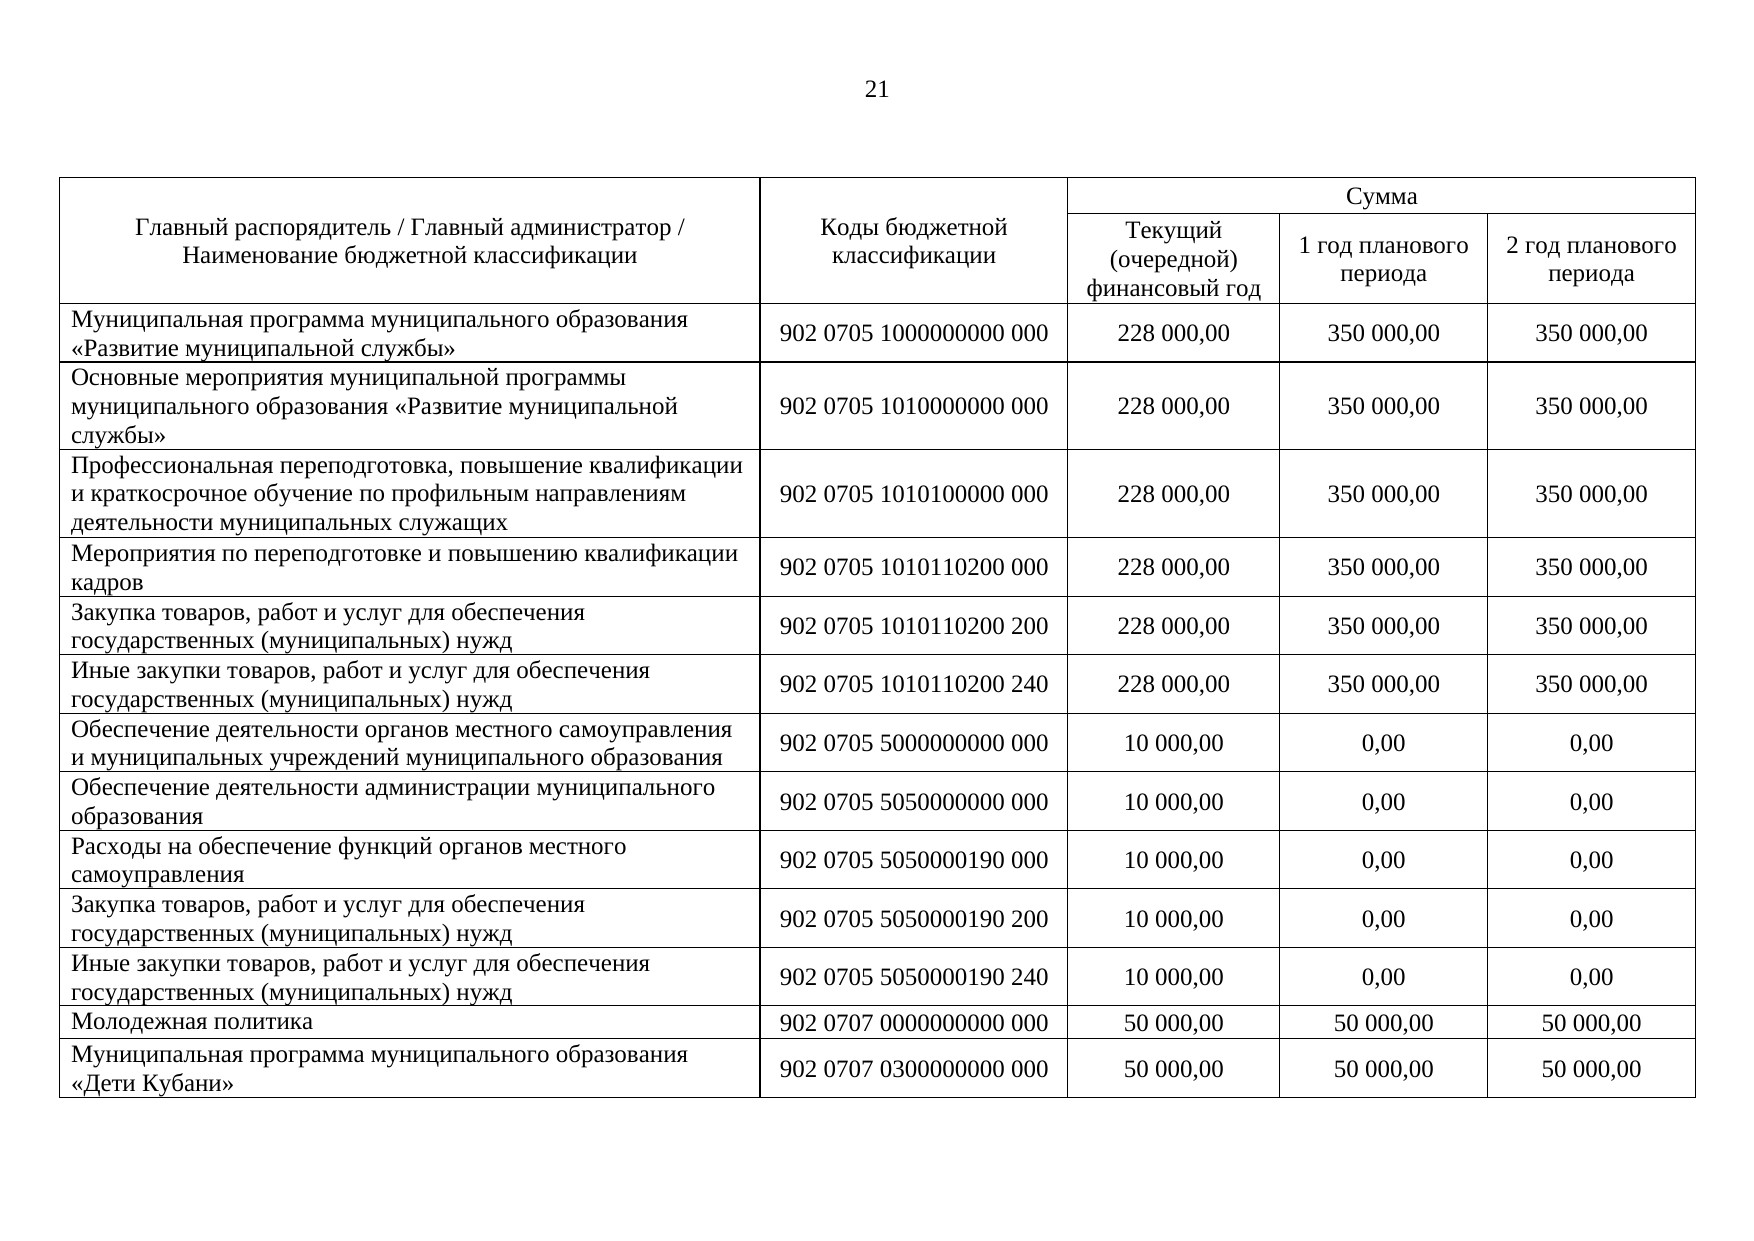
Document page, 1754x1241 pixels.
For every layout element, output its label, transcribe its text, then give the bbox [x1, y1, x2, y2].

table_cell 10 000,00 [1068, 831, 1279, 888]
table_cell 902 0707 0300000000 000 [761, 1039, 1067, 1097]
table_cell 228 000,00 [1068, 304, 1279, 361]
table_cell 228 000,00 [1068, 450, 1279, 537]
table_cell 0,00 [1488, 831, 1695, 888]
table_cell 902 0705 1000000000 000 [761, 304, 1067, 361]
table_cell Закупка товаров, работ и услуг для обеспечения государственных (муниципальных) нужд [60, 889, 759, 947]
table_cell Основные мероприятия муниципальной программы муниципального образования «Развитие муниципальной службы» [60, 363, 759, 449]
table_cell 350 000,00 [1280, 363, 1487, 449]
table_cell 50 000,00 [1280, 1006, 1487, 1038]
table_cell 10 000,00 [1068, 889, 1279, 947]
table_cell 902 0705 5050000000 000 [761, 772, 1067, 830]
table_cell Обеспечение деятельности органов местного самоуправления и муниципальных учреждений муниципального образования [60, 714, 759, 771]
table_cell 0,00 [1488, 889, 1695, 947]
table_header Коды бюджетной классификации [761, 178, 1067, 303]
table_cell 902 0705 1010110200 000 [761, 538, 1067, 596]
table_cell 350 000,00 [1488, 304, 1695, 361]
table_cell 0,00 [1488, 714, 1695, 771]
table_cell 902 0705 1010110200 240 [761, 655, 1067, 713]
table_cell 350 000,00 [1280, 597, 1487, 654]
table_cell 902 0705 1010100000 000 [761, 450, 1067, 537]
table_cell 350 000,00 [1280, 538, 1487, 596]
table_cell Иные закупки товаров, работ и услуг для обеспечения государственных (муниципальных) нужд [60, 655, 759, 713]
table_cell 0,00 [1280, 948, 1487, 1005]
table_cell Расходы на обеспечение функций органов местного самоуправления [60, 831, 759, 888]
table_cell 902 0705 5050000190 200 [761, 889, 1067, 947]
table_cell 350 000,00 [1280, 304, 1487, 361]
table_cell 350 000,00 [1488, 538, 1695, 596]
table_cell 902 0705 5050000190 000 [761, 831, 1067, 888]
table_cell 10 000,00 [1068, 948, 1279, 1005]
table_cell 902 0705 5050000190 240 [761, 948, 1067, 1005]
table_cell 50 000,00 [1068, 1006, 1279, 1038]
table_cell 0,00 [1280, 772, 1487, 830]
table_cell 228 000,00 [1068, 597, 1279, 654]
table_cell 902 0705 5000000000 000 [761, 714, 1067, 771]
table_header Главный распорядитель / Главный администратор / Наименование бюджетной классификации [60, 178, 759, 303]
table_cell 0,00 [1280, 714, 1487, 771]
table_cell 50 000,00 [1488, 1006, 1695, 1038]
table_cell Молодежная политика [60, 1006, 759, 1038]
table_cell 0,00 [1488, 948, 1695, 1005]
table_cell 50 000,00 [1280, 1039, 1487, 1097]
table_cell 50 000,00 [1488, 1039, 1695, 1097]
table_cell 228 000,00 [1068, 538, 1279, 596]
table_cell Закупка товаров, работ и услуг для обеспечения государственных (муниципальных) нужд [60, 597, 759, 654]
table_cell 10 000,00 [1068, 772, 1279, 830]
table_cell 350 000,00 [1488, 450, 1695, 537]
table_cell 902 0705 1010000000 000 [761, 363, 1067, 449]
table_cell 228 000,00 [1068, 363, 1279, 449]
table_cell Профессиональная переподготовка, повышение квалификации и краткосрочное обучение по профильным направлениям деятельности муниципальных служащих [60, 450, 759, 537]
table_cell Обеспечение деятельности администрации муниципального образования [60, 772, 759, 830]
table_header Сумма [1068, 178, 1695, 213]
table_cell 350 000,00 [1280, 655, 1487, 713]
table_cell 350 000,00 [1488, 363, 1695, 449]
table_cell 902 0707 0000000000 000 [761, 1006, 1067, 1038]
table_cell 0,00 [1280, 831, 1487, 888]
table_cell 1 год планового периода [1280, 214, 1487, 303]
table_cell 50 000,00 [1068, 1039, 1279, 1097]
table_cell Иные закупки товаров, работ и услуг для обеспечения государственных (муниципальных) нужд [60, 948, 759, 1005]
table_cell 350 000,00 [1488, 655, 1695, 713]
table_cell Муниципальная программа муниципального образования «Развитие муниципальной службы» [60, 304, 759, 361]
table_cell Текущий (очередной) финансовый год [1068, 214, 1279, 303]
table_cell 0,00 [1280, 889, 1487, 947]
table_cell 902 0705 1010110200 200 [761, 597, 1067, 654]
table_cell 10 000,00 [1068, 714, 1279, 771]
table_cell Мероприятия по переподготовке и повышению квалификации кадров [60, 538, 759, 596]
table_cell 350 000,00 [1280, 450, 1487, 537]
table_cell 2 год планового периода [1488, 214, 1695, 303]
table_cell 0,00 [1488, 772, 1695, 830]
table_cell 350 000,00 [1488, 597, 1695, 654]
table_cell Муниципальная программа муниципального образования «Дети Кубани» [60, 1039, 759, 1097]
table_cell 228 000,00 [1068, 655, 1279, 713]
